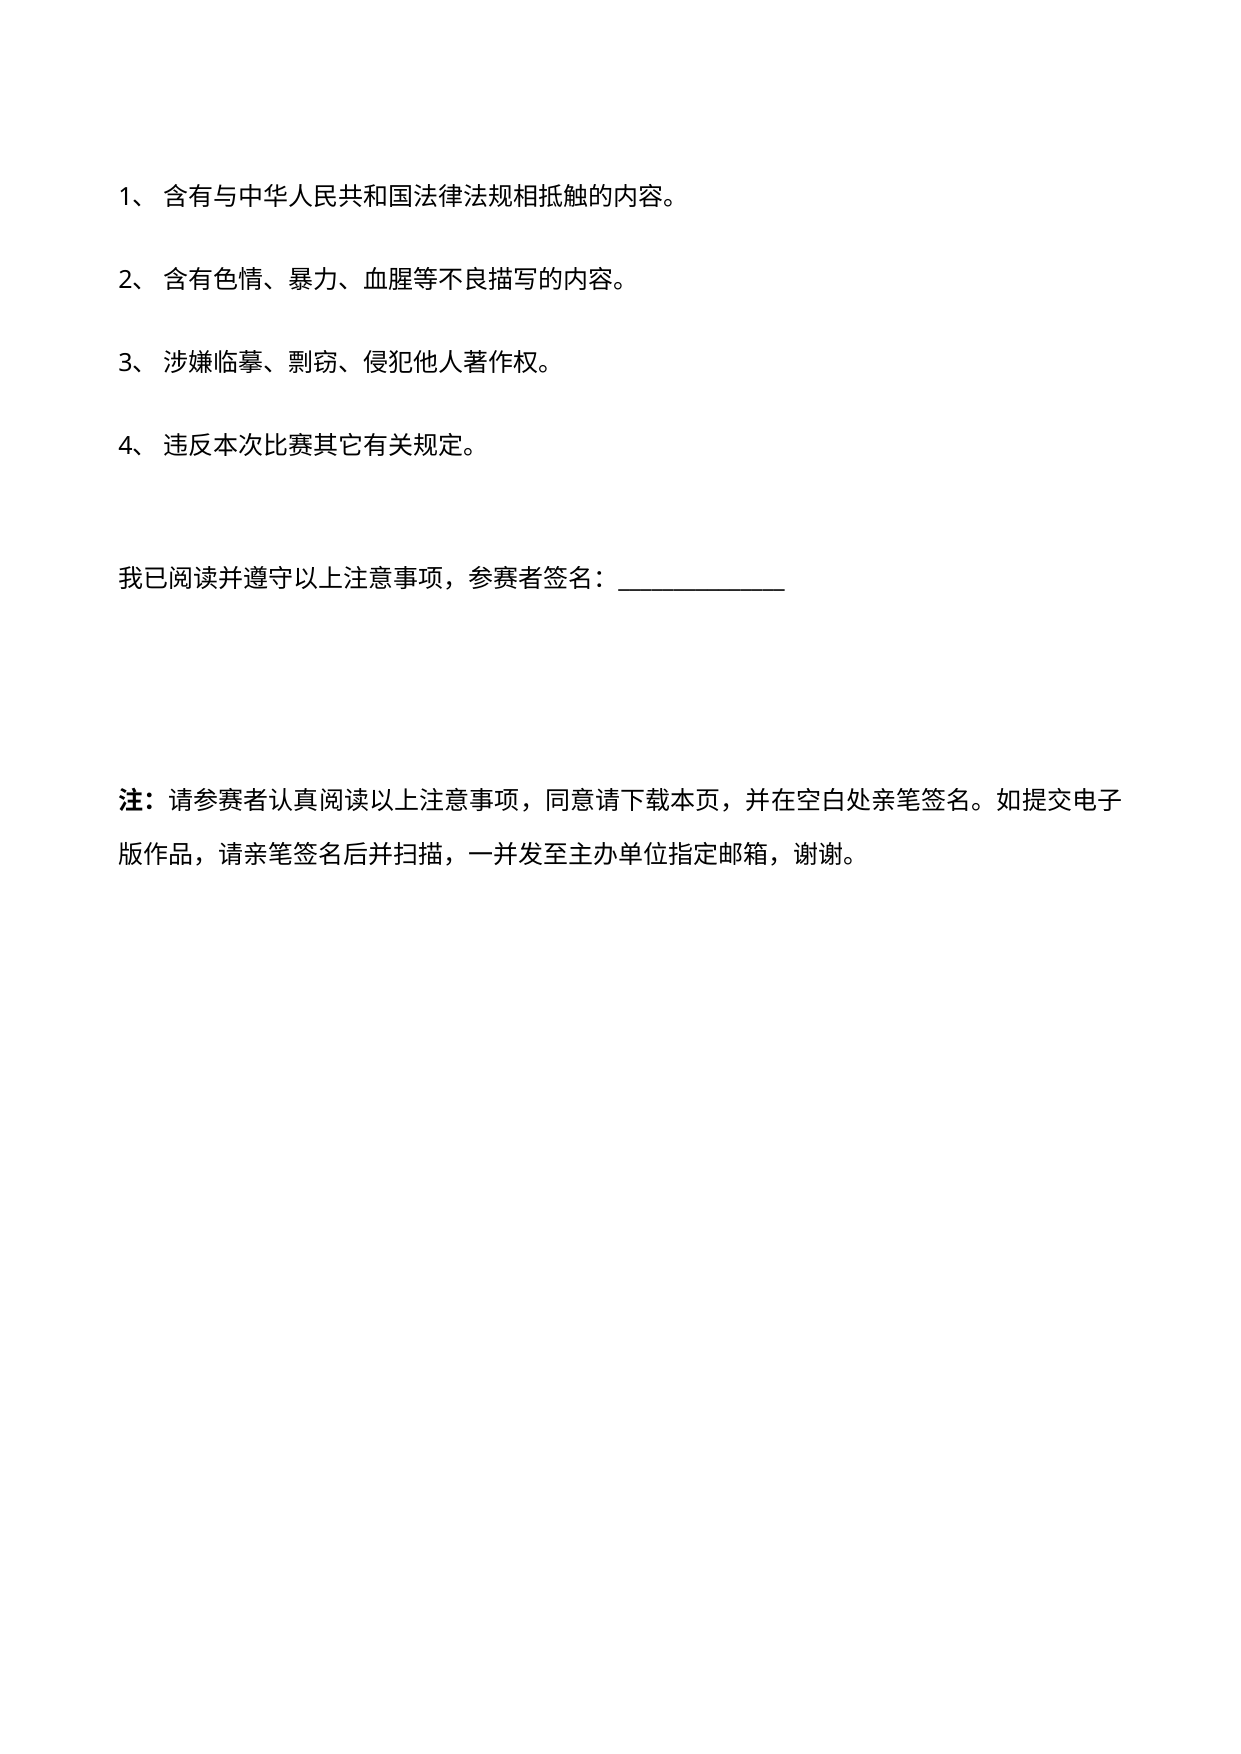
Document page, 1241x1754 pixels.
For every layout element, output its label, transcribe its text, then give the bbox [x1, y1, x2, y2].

text 4、 违反本次比赛其它有关规定。 [118, 411, 1122, 476]
text 3、 涉嫌临摹、剽窃、侵犯他人著作权。 [118, 328, 1122, 393]
text 1、 含有与中华人民共和国法律法规相抵触的内容。 [118, 162, 1122, 227]
text 我已阅读并遵守以上注意事项，参赛者签名：_______________ [118, 544, 1122, 609]
text 注：请参赛者认真阅读以上注意事项，同意请下载本页，并在空白处亲笔签名。如提交电子版作品，请亲笔签名后并扫描，一并发至主办单位指定邮箱，谢谢。 [118, 780, 1122, 871]
text 2、 含有色情、暴力、血腥等不良描写的内容。 [118, 245, 1122, 310]
